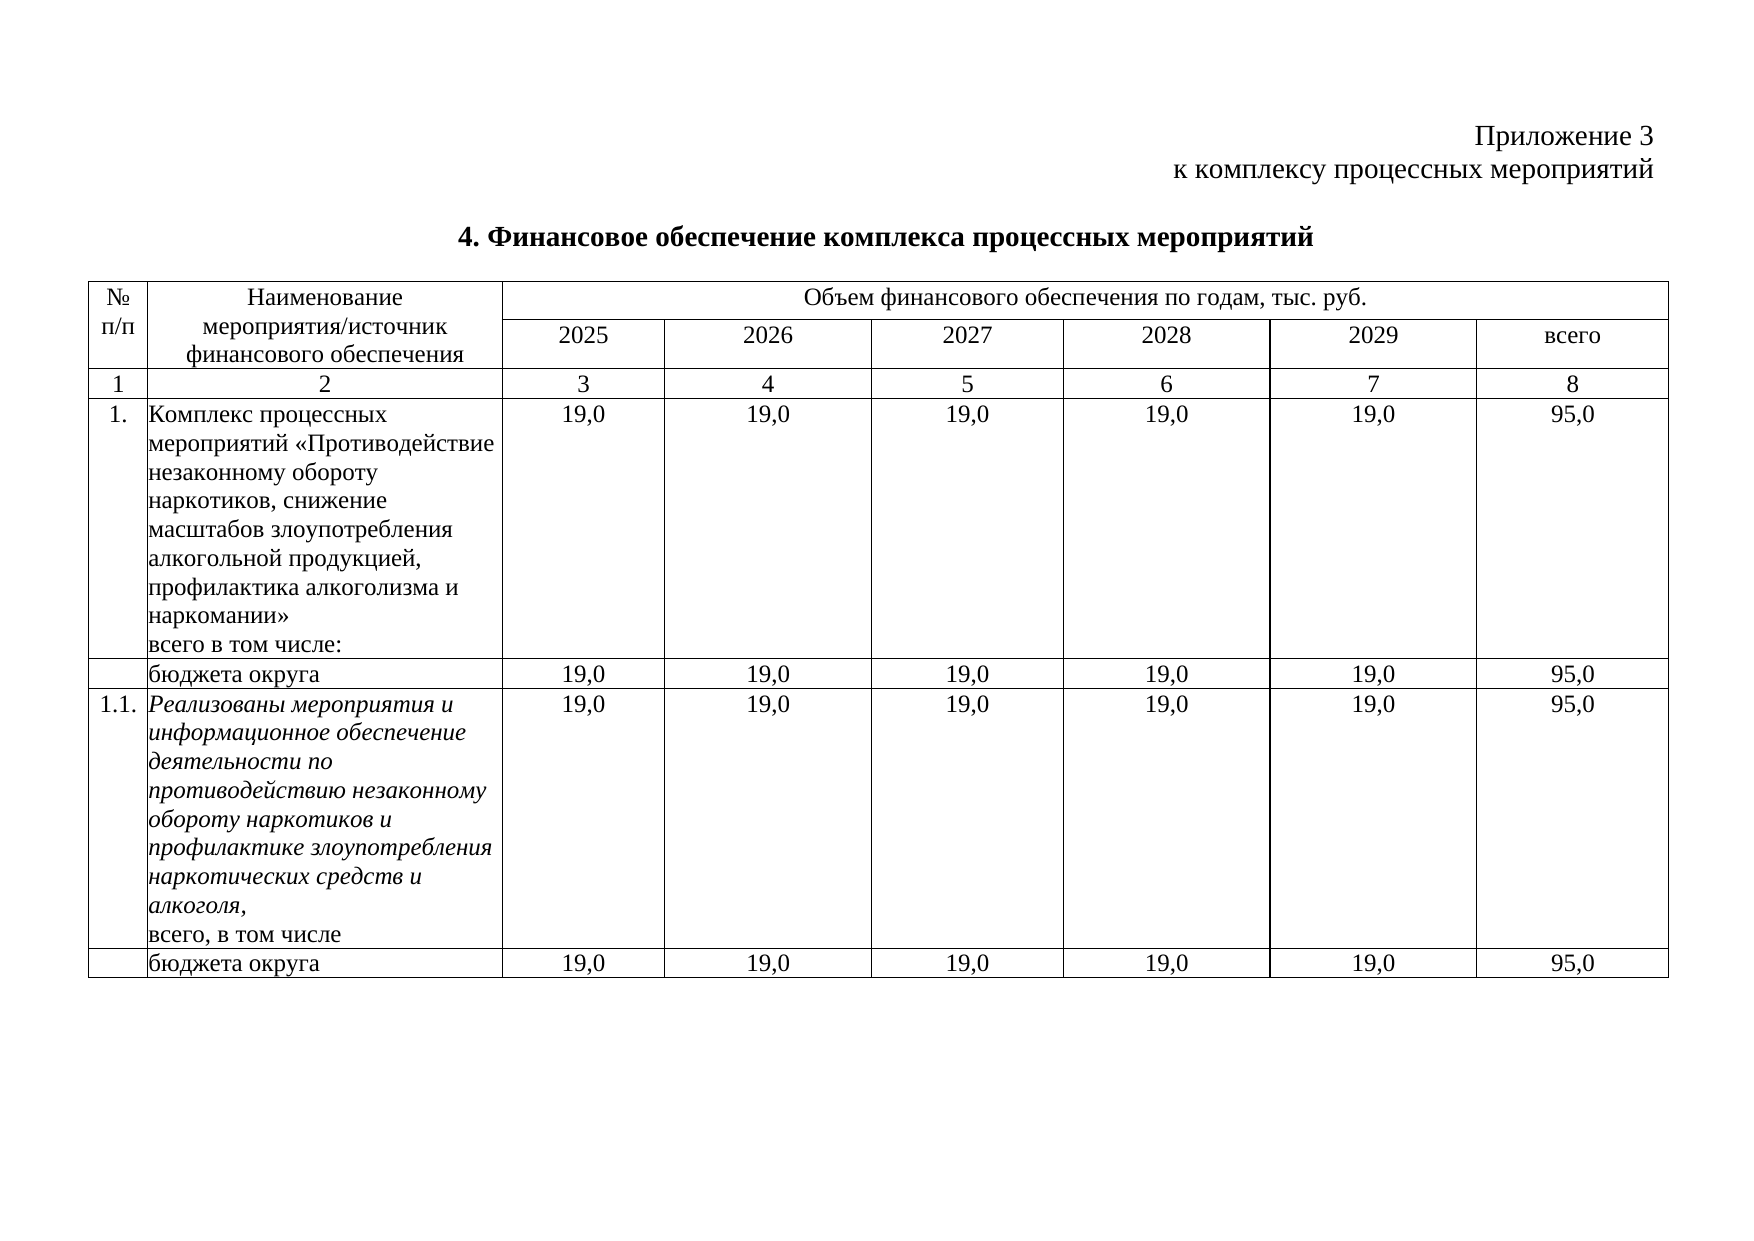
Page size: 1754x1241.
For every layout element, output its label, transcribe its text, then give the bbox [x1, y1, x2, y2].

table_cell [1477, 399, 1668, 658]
text Приложение 3 [118, 118, 1654, 152]
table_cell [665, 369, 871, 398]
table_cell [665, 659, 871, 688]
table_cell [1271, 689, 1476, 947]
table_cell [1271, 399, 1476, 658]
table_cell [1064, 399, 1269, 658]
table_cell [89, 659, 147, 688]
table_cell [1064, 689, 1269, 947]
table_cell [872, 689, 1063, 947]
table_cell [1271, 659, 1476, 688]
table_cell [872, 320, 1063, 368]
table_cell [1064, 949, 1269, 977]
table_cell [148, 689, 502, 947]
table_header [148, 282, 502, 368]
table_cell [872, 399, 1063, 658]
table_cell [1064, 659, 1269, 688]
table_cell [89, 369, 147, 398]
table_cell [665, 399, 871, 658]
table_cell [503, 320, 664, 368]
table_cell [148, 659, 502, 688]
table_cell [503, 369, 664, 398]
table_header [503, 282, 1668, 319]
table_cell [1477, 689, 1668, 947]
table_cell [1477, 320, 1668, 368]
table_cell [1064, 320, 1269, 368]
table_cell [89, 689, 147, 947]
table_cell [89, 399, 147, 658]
text 4. Финансовое обеспечение комплекса процессных мероприятий [118, 219, 1654, 252]
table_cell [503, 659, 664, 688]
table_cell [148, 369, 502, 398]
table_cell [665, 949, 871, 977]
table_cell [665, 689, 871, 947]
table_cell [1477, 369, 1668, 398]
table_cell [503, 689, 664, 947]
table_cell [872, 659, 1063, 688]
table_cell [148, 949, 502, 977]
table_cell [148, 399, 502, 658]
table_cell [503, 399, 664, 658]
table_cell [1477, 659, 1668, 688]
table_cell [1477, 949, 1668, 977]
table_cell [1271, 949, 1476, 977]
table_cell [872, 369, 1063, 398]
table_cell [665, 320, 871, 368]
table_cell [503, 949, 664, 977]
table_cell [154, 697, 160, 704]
text к комплексу процессных мероприятий [118, 152, 1654, 185]
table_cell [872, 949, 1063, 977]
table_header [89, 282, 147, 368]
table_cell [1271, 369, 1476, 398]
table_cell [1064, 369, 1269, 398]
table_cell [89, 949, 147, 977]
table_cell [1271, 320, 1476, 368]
